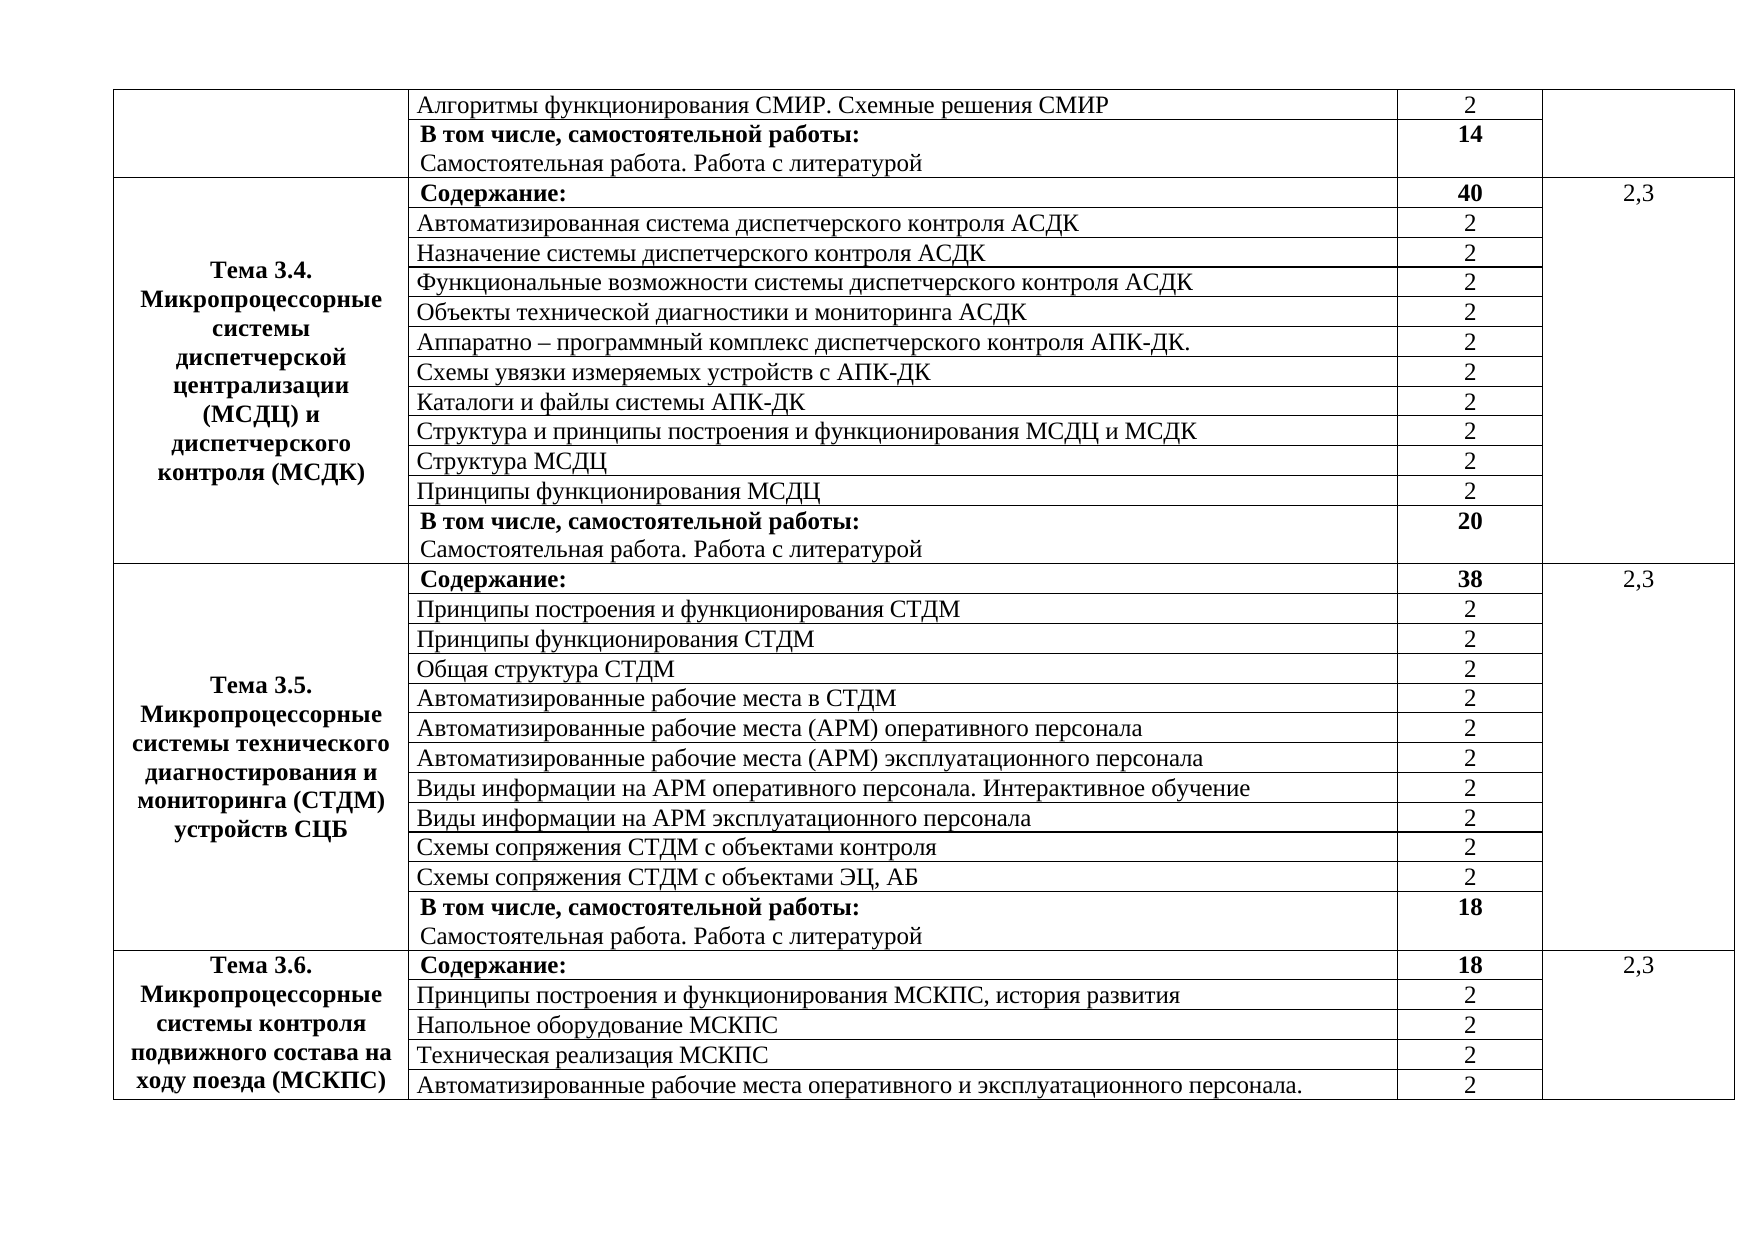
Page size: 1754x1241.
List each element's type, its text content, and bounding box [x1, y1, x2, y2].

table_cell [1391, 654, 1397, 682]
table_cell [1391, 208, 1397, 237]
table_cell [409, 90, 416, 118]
table_cell 20 [1398, 506, 1542, 563]
table_cell 2 [1398, 208, 1542, 237]
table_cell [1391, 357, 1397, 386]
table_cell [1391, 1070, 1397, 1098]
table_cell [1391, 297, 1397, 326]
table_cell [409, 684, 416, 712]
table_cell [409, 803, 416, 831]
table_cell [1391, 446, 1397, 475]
table_cell 2 [1398, 713, 1542, 742]
table_cell 2 [1398, 90, 1542, 118]
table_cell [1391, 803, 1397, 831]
table_cell 2 [1398, 1010, 1542, 1039]
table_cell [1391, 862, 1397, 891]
table_cell 2 [1398, 654, 1542, 682]
table_cell 18 [1398, 951, 1542, 979]
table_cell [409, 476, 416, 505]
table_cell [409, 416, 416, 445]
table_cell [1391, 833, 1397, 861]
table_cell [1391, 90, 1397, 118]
table_cell Тема 3.5. Микропроцессорные системы технического диагностирования и мониторинга (СТДМ) устройств СЦБ [114, 564, 408, 949]
table_cell 2 [1398, 268, 1542, 296]
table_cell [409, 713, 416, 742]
table_cell 2,3 [1543, 564, 1734, 949]
table_cell 2 [1398, 1070, 1542, 1098]
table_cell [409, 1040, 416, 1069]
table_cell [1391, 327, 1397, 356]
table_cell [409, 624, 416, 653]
table_cell 2 [1398, 594, 1542, 623]
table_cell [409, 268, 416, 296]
table_cell 2 [1398, 743, 1542, 772]
table_cell 2 [1398, 476, 1542, 505]
table_cell Содержание: [409, 178, 1397, 207]
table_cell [409, 120, 1397, 177]
table_cell Содержание: [409, 564, 1397, 593]
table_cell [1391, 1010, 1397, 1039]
table_cell 40 [1398, 178, 1542, 207]
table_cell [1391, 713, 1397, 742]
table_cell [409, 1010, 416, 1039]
table_cell 2 [1398, 327, 1542, 356]
table_cell 2 [1398, 238, 1542, 266]
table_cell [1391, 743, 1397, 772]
table_cell 38 [1398, 564, 1542, 593]
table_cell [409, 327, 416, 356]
table_cell 2 [1398, 980, 1542, 1009]
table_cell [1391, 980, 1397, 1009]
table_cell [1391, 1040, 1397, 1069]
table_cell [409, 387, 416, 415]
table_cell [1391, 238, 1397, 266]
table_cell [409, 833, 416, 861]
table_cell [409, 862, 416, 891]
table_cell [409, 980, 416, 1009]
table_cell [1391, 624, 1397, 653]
table_cell 2,3 [1543, 951, 1734, 1098]
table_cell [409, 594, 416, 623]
table_cell 2 [1398, 1040, 1542, 1069]
table_cell 2,3 [1543, 178, 1734, 563]
table_cell 2 [1398, 416, 1542, 445]
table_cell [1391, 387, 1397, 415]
table_cell 2 [1398, 833, 1542, 861]
table_cell 2 [1398, 387, 1542, 415]
table_cell 2 [1398, 297, 1542, 326]
table_cell В том числе, самостоятельной работы: Самостоятельная работа. Работа с литературой [409, 892, 1397, 949]
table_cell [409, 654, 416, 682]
table_cell 18 [1398, 892, 1542, 949]
table_cell Тема 3.4. Микропроцессорные системы диспетчерской централизации (МСДЦ) и диспетчерского контроля (МСДК) [114, 178, 408, 563]
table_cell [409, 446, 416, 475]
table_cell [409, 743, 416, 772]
table_cell 2 [1398, 862, 1542, 891]
table_cell 14 [1398, 120, 1542, 177]
table_cell 2 [1398, 357, 1542, 386]
table_cell 2 [1398, 803, 1542, 831]
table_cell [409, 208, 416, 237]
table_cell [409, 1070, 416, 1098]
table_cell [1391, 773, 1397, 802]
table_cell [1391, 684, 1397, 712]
table_cell 2 [1398, 773, 1542, 802]
table_cell В том числе, самостоятельной работы: Самостоятельная работа. Работа с литературой [409, 506, 1397, 563]
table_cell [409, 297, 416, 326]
table_cell 2 [1398, 684, 1542, 712]
table_cell Тема 3.6. Микропроцессорные системы контроля подвижного состава на ходу поезда (МСКПС) [114, 951, 408, 1098]
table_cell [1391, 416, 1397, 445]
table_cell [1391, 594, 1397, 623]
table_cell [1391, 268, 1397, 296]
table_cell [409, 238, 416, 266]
table_cell Содержание: [409, 951, 1397, 979]
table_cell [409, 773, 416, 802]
table_cell 2 [1398, 624, 1542, 653]
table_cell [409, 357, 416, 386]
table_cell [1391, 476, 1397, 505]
table_cell 2 [1398, 446, 1542, 475]
